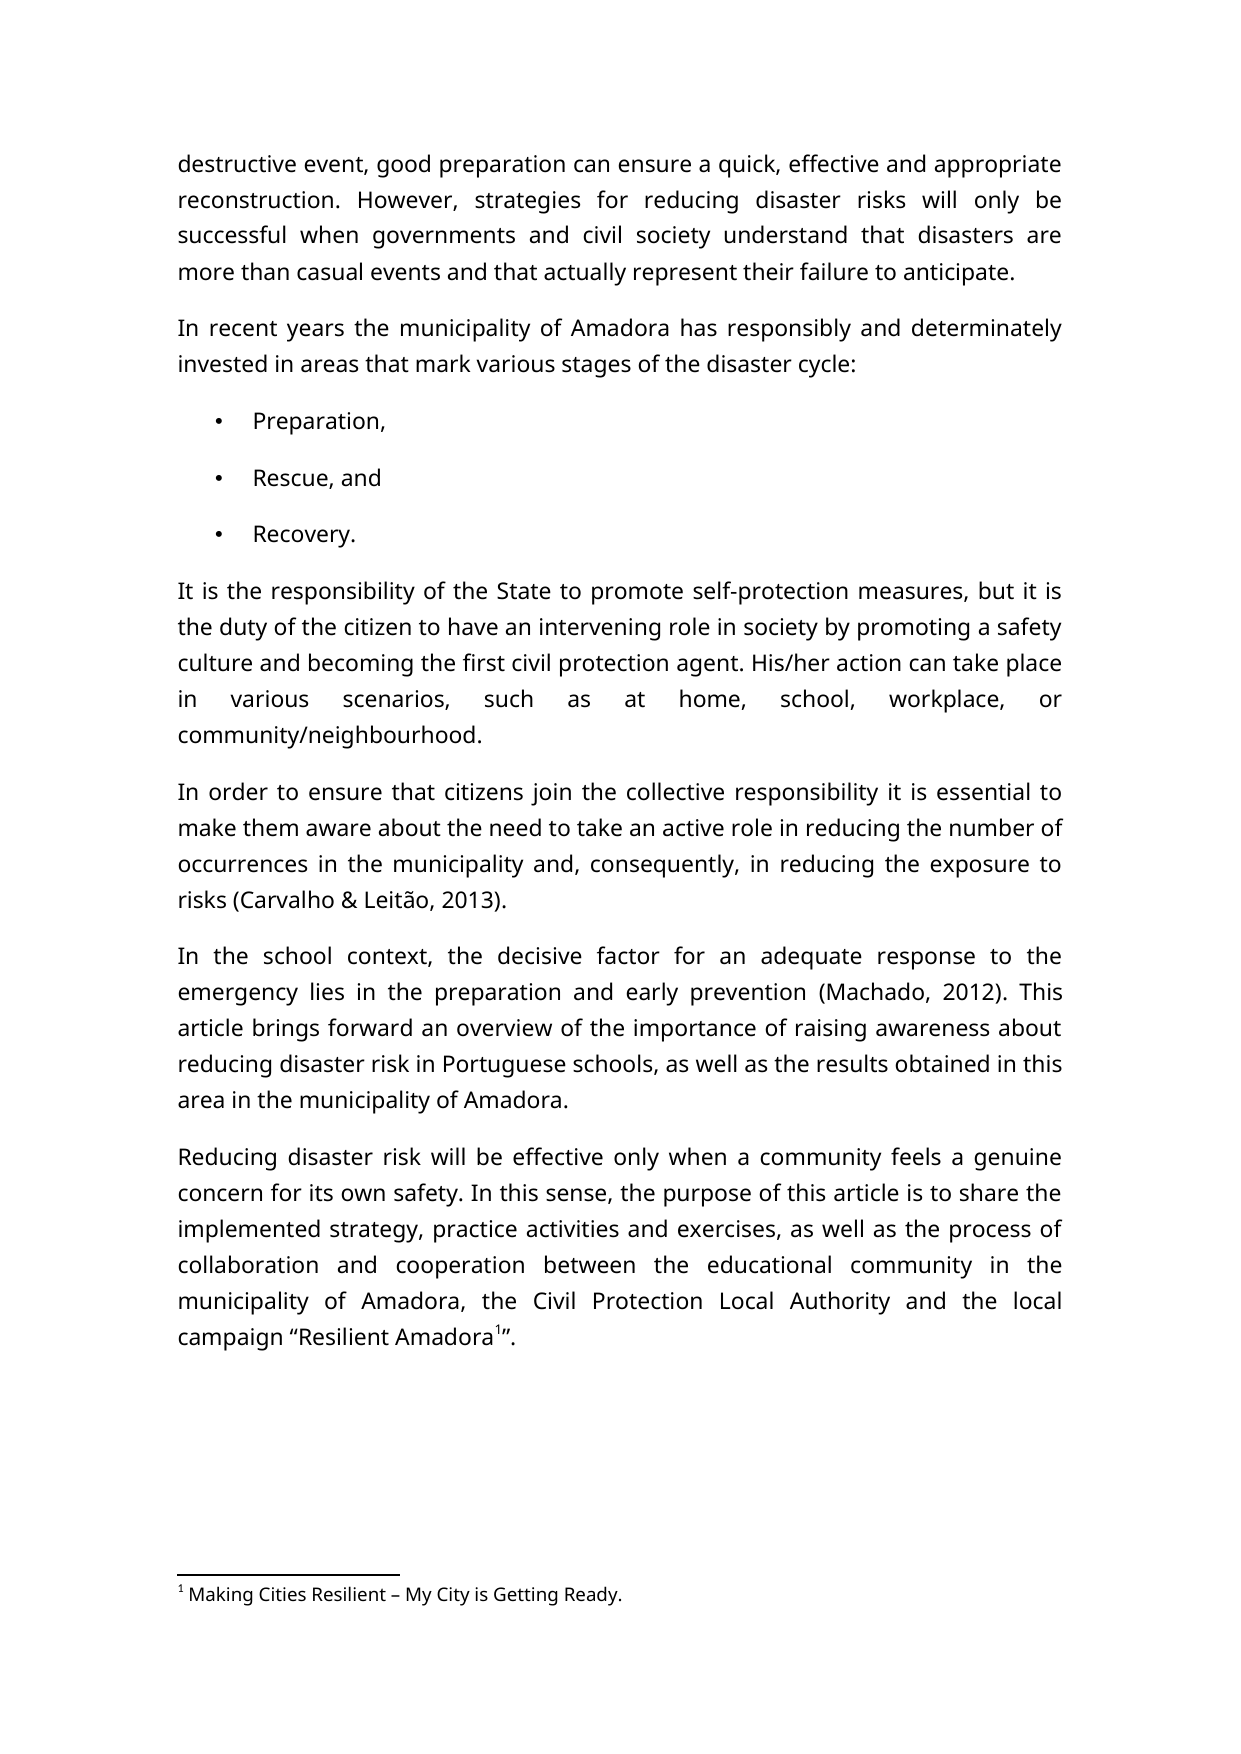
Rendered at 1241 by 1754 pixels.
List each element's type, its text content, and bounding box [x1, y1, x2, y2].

text In order to ensure that citizens join the collective responsibility it is essential to make them aware about the need to take an active role in reducing the number of occurrences in the municipality and, consequently, in reducing the exposure to risks . [177, 776, 1063, 915]
list Preparation, [215, 405, 1063, 436]
text It is the responsibility of the State to promote self-protection measures, but it is the duty of the citizen to have an intervening role in society by promoting a safety culture and becoming the first civil protection agent. His/her action can take place in various scenarios, such as at home, school, workplace, or community/neighbourhood. [177, 575, 1063, 750]
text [177, 148, 1063, 287]
text In the school context, the decisive factor for an adequate response to the emergency lies in the preparation and early prevention . This article brings forward an overview of the importance of raising awareness about reducing disaster risk in Portuguese schools, as well as the results obtained in this area in the municipality of Amadora. [177, 940, 1063, 1115]
list Rescue, and [215, 462, 1063, 493]
text In recent years the municipality of Amadora has responsibly and determinately invested in areas that mark various stages of the disaster cycle: [177, 312, 1063, 379]
list Recovery. [215, 518, 1063, 550]
text Reducing disaster risk will be effective only when a community feels a genuine concern for its own safety. In this sense, the purpose of this article is to share the implemented strategy, practice activities and exercises, as well as the process of collaboration and cooperation between the educational community in the municipality of Amadora, the Civil Protection Local Authority and the local campaign “Resilient Amadora”. [177, 1141, 1063, 1352]
